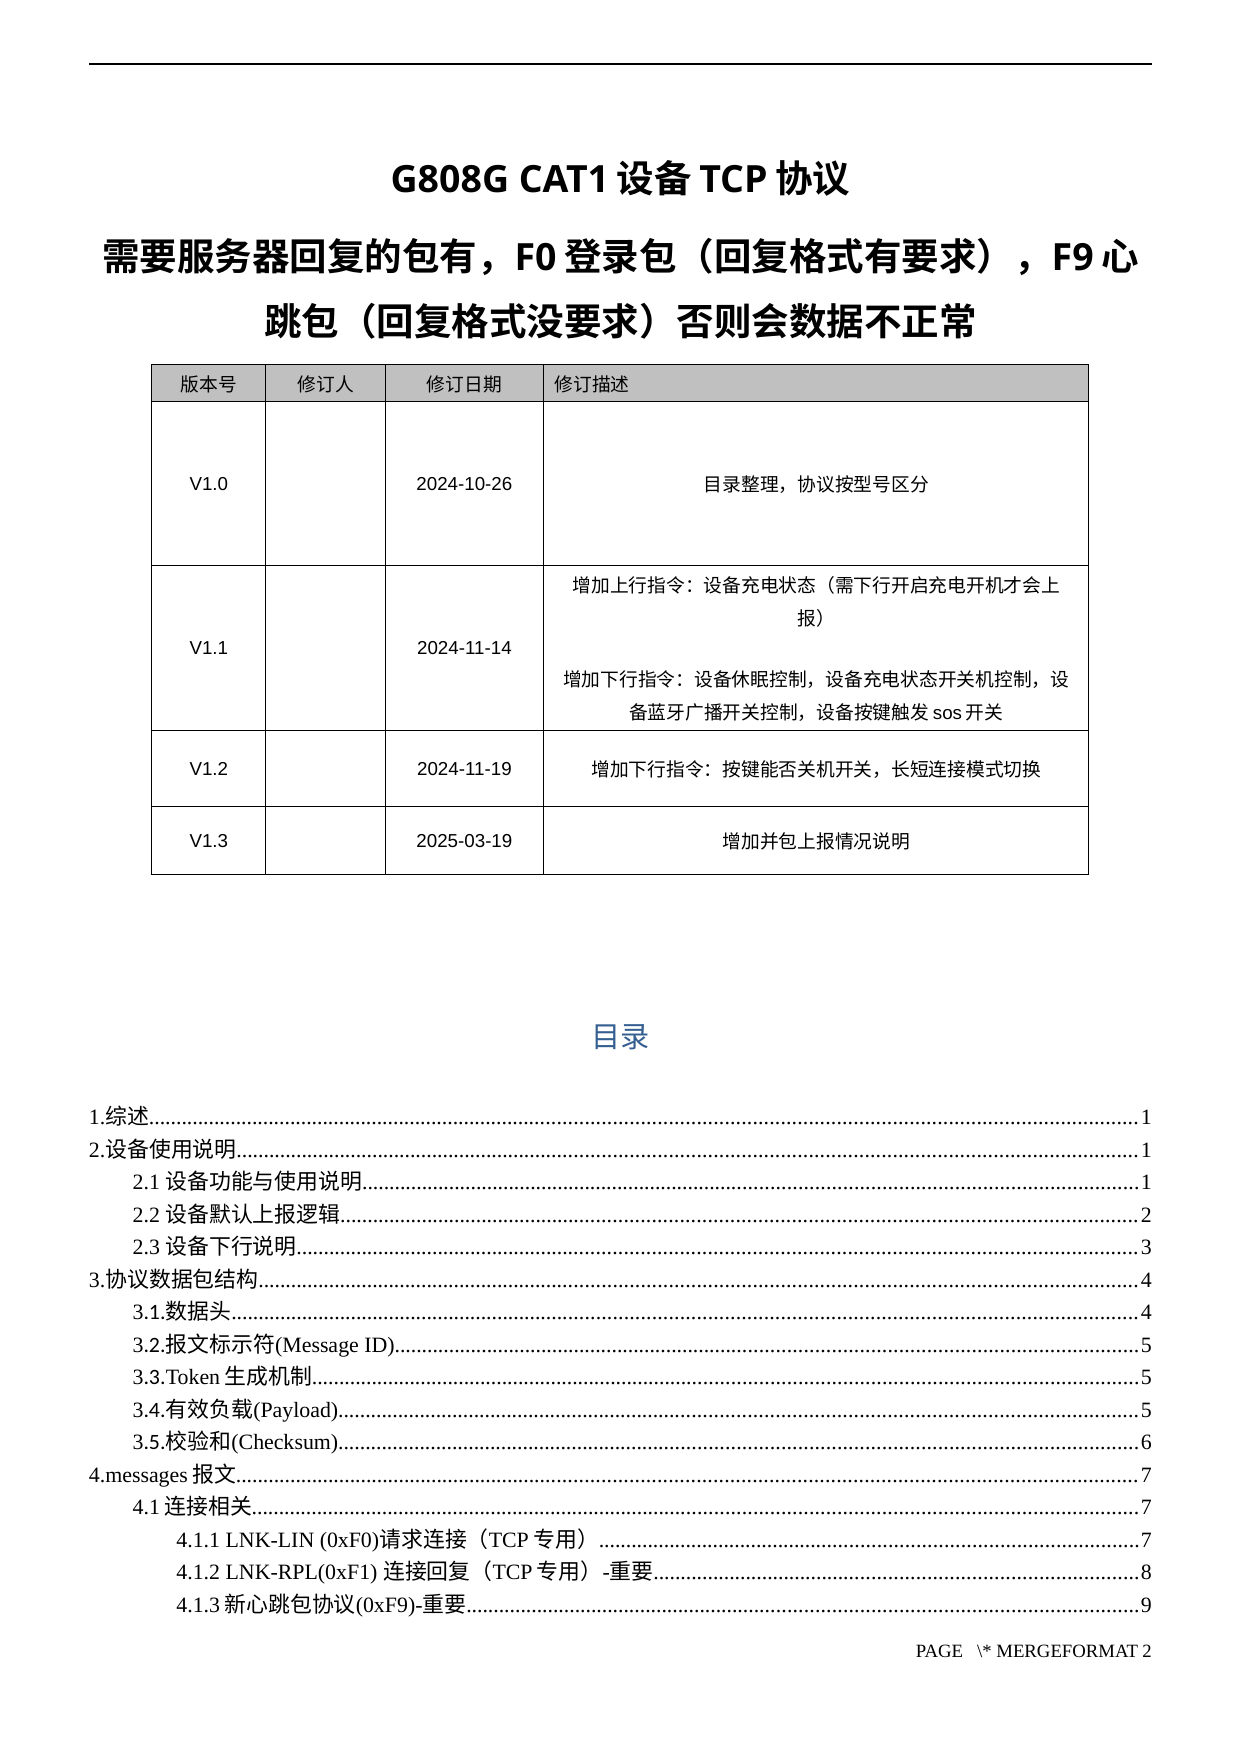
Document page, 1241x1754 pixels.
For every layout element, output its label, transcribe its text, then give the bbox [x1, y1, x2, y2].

table_cell 增加上行指令：设备充电状态（需下行开启充电开机才会上报） 增加下行指令：设备休眠控制，设备充电状态开关机控制，设备蓝牙广播开关控制，设备按键触发sos开关 [544, 566, 1088, 729]
text 需要服务器回复的包有，F0登录包（回复格式有要求），F9心跳包（回复格式没要求）否则会数据不正常 [89, 222, 1152, 352]
table_cell V1.2 [152, 731, 265, 806]
table_cell 增加下行指令：按键能否关机开关，长短连接模式切换 [544, 731, 1088, 806]
text 2.设备使用说明 1 [89, 1131, 1152, 1164]
text 4.1连接相关 7 [132, 1489, 1152, 1521]
text 2.1 设备功能与使用说明 1 [132, 1164, 1152, 1196]
text 4.1.2 LNK-RPL(0xF1) 连接回复（TCP专用）-重要 8 [176, 1554, 1152, 1586]
text 3.4.有效负载(Payload) 5 [132, 1391, 1152, 1424]
table_cell V1.3 [152, 807, 265, 874]
text 2.2 设备默认上报逻辑 2 [132, 1196, 1152, 1229]
table_cell 增加并包上报情况说明 [544, 807, 1088, 874]
table_cell [266, 566, 385, 729]
table_cell V1.0 [152, 402, 265, 565]
text 3.1.数据头 4 [132, 1294, 1152, 1326]
table_cell 2024-11-19 [386, 731, 543, 806]
text 4.1.1 LNK-LIN (0xF0)请求连接（TCP专用） 7 [176, 1521, 1152, 1554]
table_cell 2025-03-19 [386, 807, 543, 874]
text 3.3.Token生成机制 5 [132, 1359, 1152, 1391]
text 4.messages报文 7 [89, 1456, 1152, 1489]
text 1.综述 1 [89, 1099, 1152, 1131]
table_cell 2024-10-26 [386, 402, 543, 565]
text 4.1.3新心跳包协议(0xF9)-重要 9 [176, 1586, 1152, 1619]
text G808G CAT1设备TCP协议 [89, 144, 1152, 209]
text 3.5.校验和(Checksum) 6 [132, 1424, 1152, 1456]
table_cell 目录整理，协议按型号区分 [544, 402, 1088, 565]
table_header 修订日期 [386, 365, 543, 401]
table_header 版本号 [152, 365, 265, 401]
table_cell 2024-11-14 [386, 566, 543, 729]
table_header 修订描述 [544, 365, 1088, 401]
text 3.协议数据包结构 4 [89, 1261, 1152, 1294]
table_cell [266, 731, 385, 806]
text 2.3 设备下行说明 3 [132, 1229, 1152, 1261]
table_cell [266, 402, 385, 565]
text 3.2.报文标示符(Message ID) 5 [132, 1326, 1152, 1359]
table_cell V1.1 [152, 566, 265, 729]
table_header 修订人 [266, 365, 385, 401]
table_cell [266, 807, 385, 874]
text 目录 [89, 1003, 1152, 1068]
